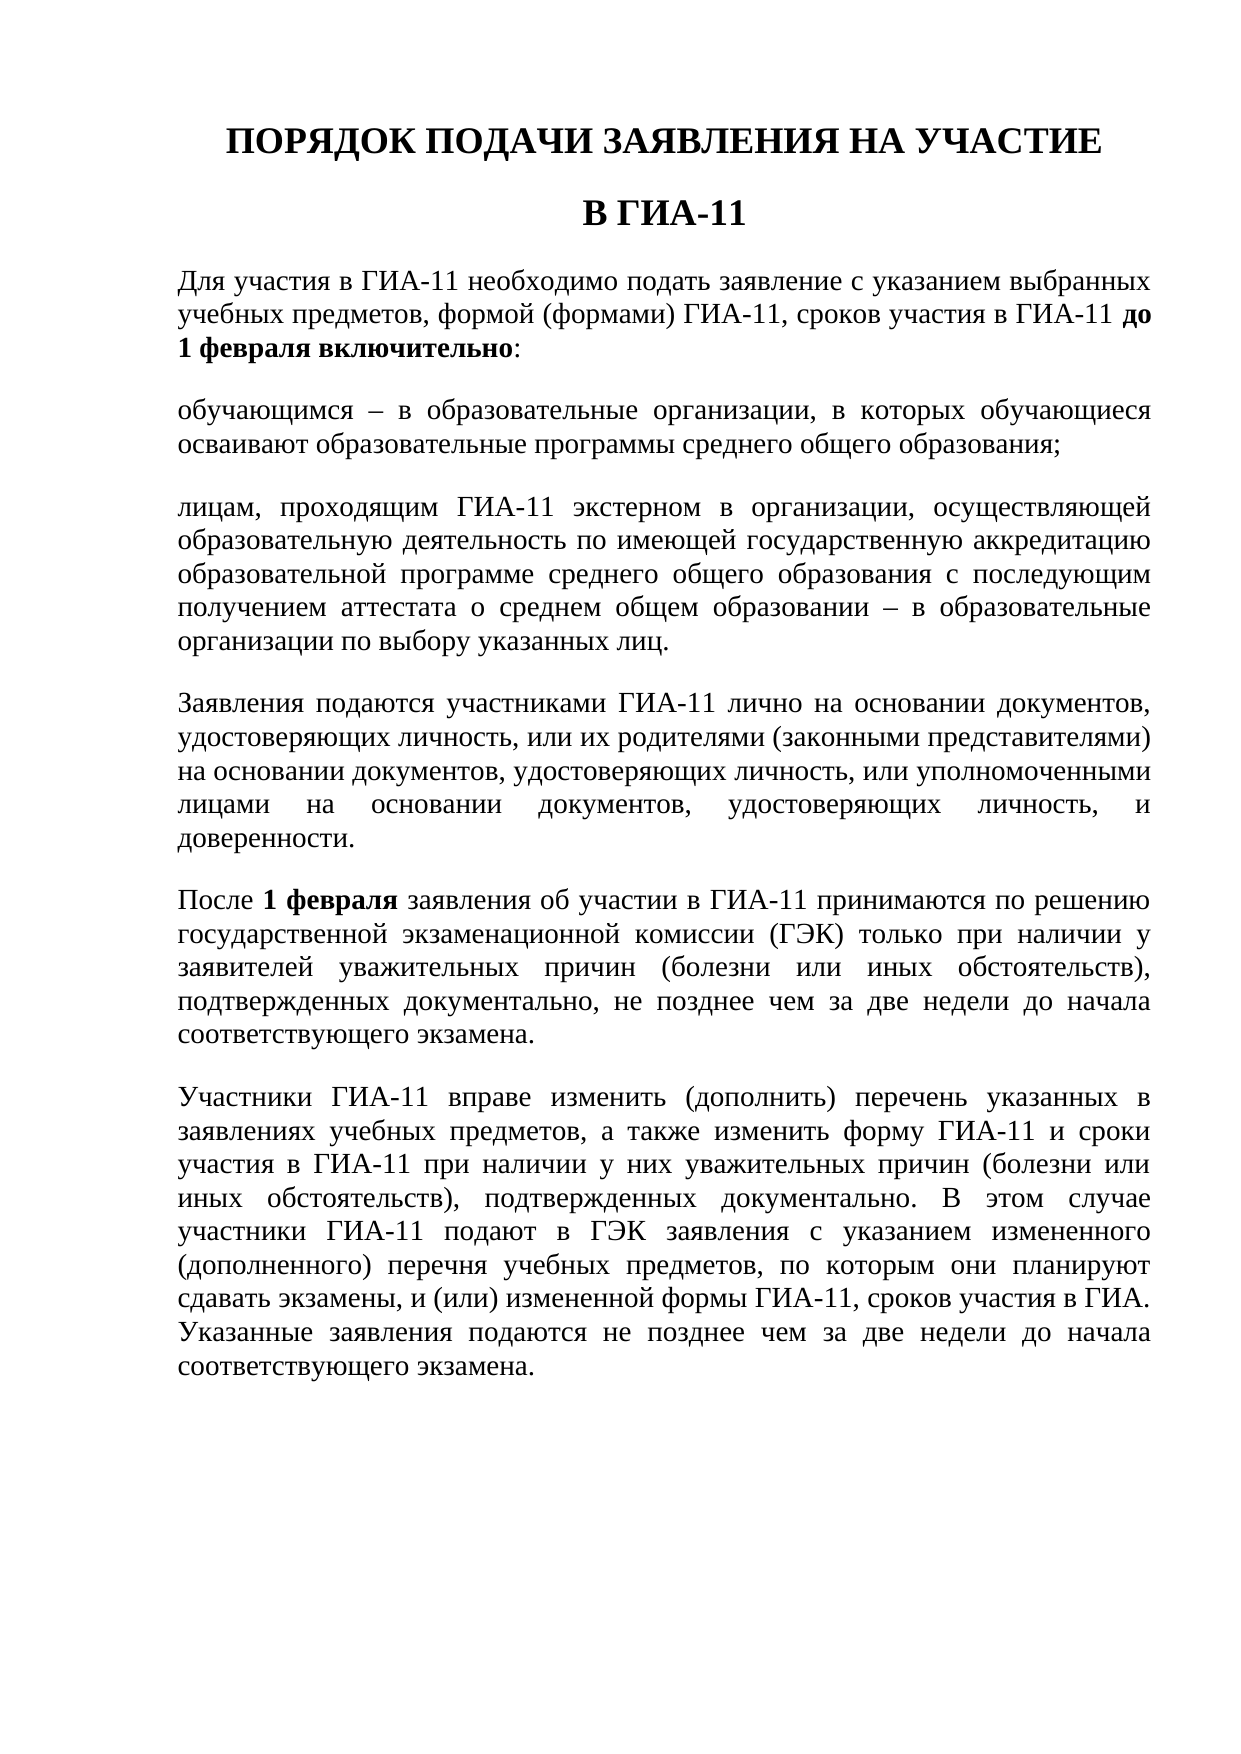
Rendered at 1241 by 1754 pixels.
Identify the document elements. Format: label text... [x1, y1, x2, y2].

text ПОРЯДОК ПОДАЧИ ЗАЯВЛЕНИЯ НА УЧАСТИЕ [177, 118, 1152, 161]
text лицам, проходящим ГИА-11 экстерном в организации, осуществляющей образовательную деятельность по имеющей государственную аккредитацию образовательной программе среднего общего образования с последующим получением аттестата о среднем общем образовании – в образовательные организации по выбору указанных лиц. [177, 489, 1152, 656]
text Заявления подаются участниками ГИА-11 лично на основании документов, удостоверяющих личность, или их родителями (законными представителями) на основании документов, удостоверяющих личность, или уполномоченными лицами на основании документов, удостоверяющих личность, и доверенности. [177, 686, 1152, 853]
text После 1 февраля заявления об участии в ГИА-11 принимаются по решению государственной экзаменационной комиссии (ГЭК) только при наличии у заявителей уважительных причин (болезни или иных обстоятельств), подтвержденных документально, не позднее чем за две недели до начала соответствующего экзамена. [177, 882, 1152, 1050]
text обучающимся – в образовательные организации, в которых обучающиеся осваивают образовательные программы среднего общего образования; [177, 392, 1152, 459]
text В ГИА-11 [177, 190, 1152, 233]
text Участники ГИА-11 вправе изменить (дополнить) перечень указанных в заявлениях учебных предметов, а также изменить форму ГИА-11 и сроки участия в ГИА-11 при наличии у них уважительных причин (болезни или иных обстоятельств), подтвержденных документально. В этом случае участники ГИА-11 подают в ГЭК заявления с указанием измененного (дополненного) перечня учебных предметов, по которым они планируют сдавать экзамены, и (или) измененной формы ГИА-11, сроков участия в ГИА. Указанные заявления подаются не позднее чем за две недели до начала соответствующего экзамена. [177, 1079, 1152, 1381]
text Для участия в ГИА-11 необходимо подать заявление с указанием выбранных учебных предметов, формой (формами) ГИА-11, сроков участия в ГИА-11 до 1 февраля включительно: [177, 263, 1152, 363]
